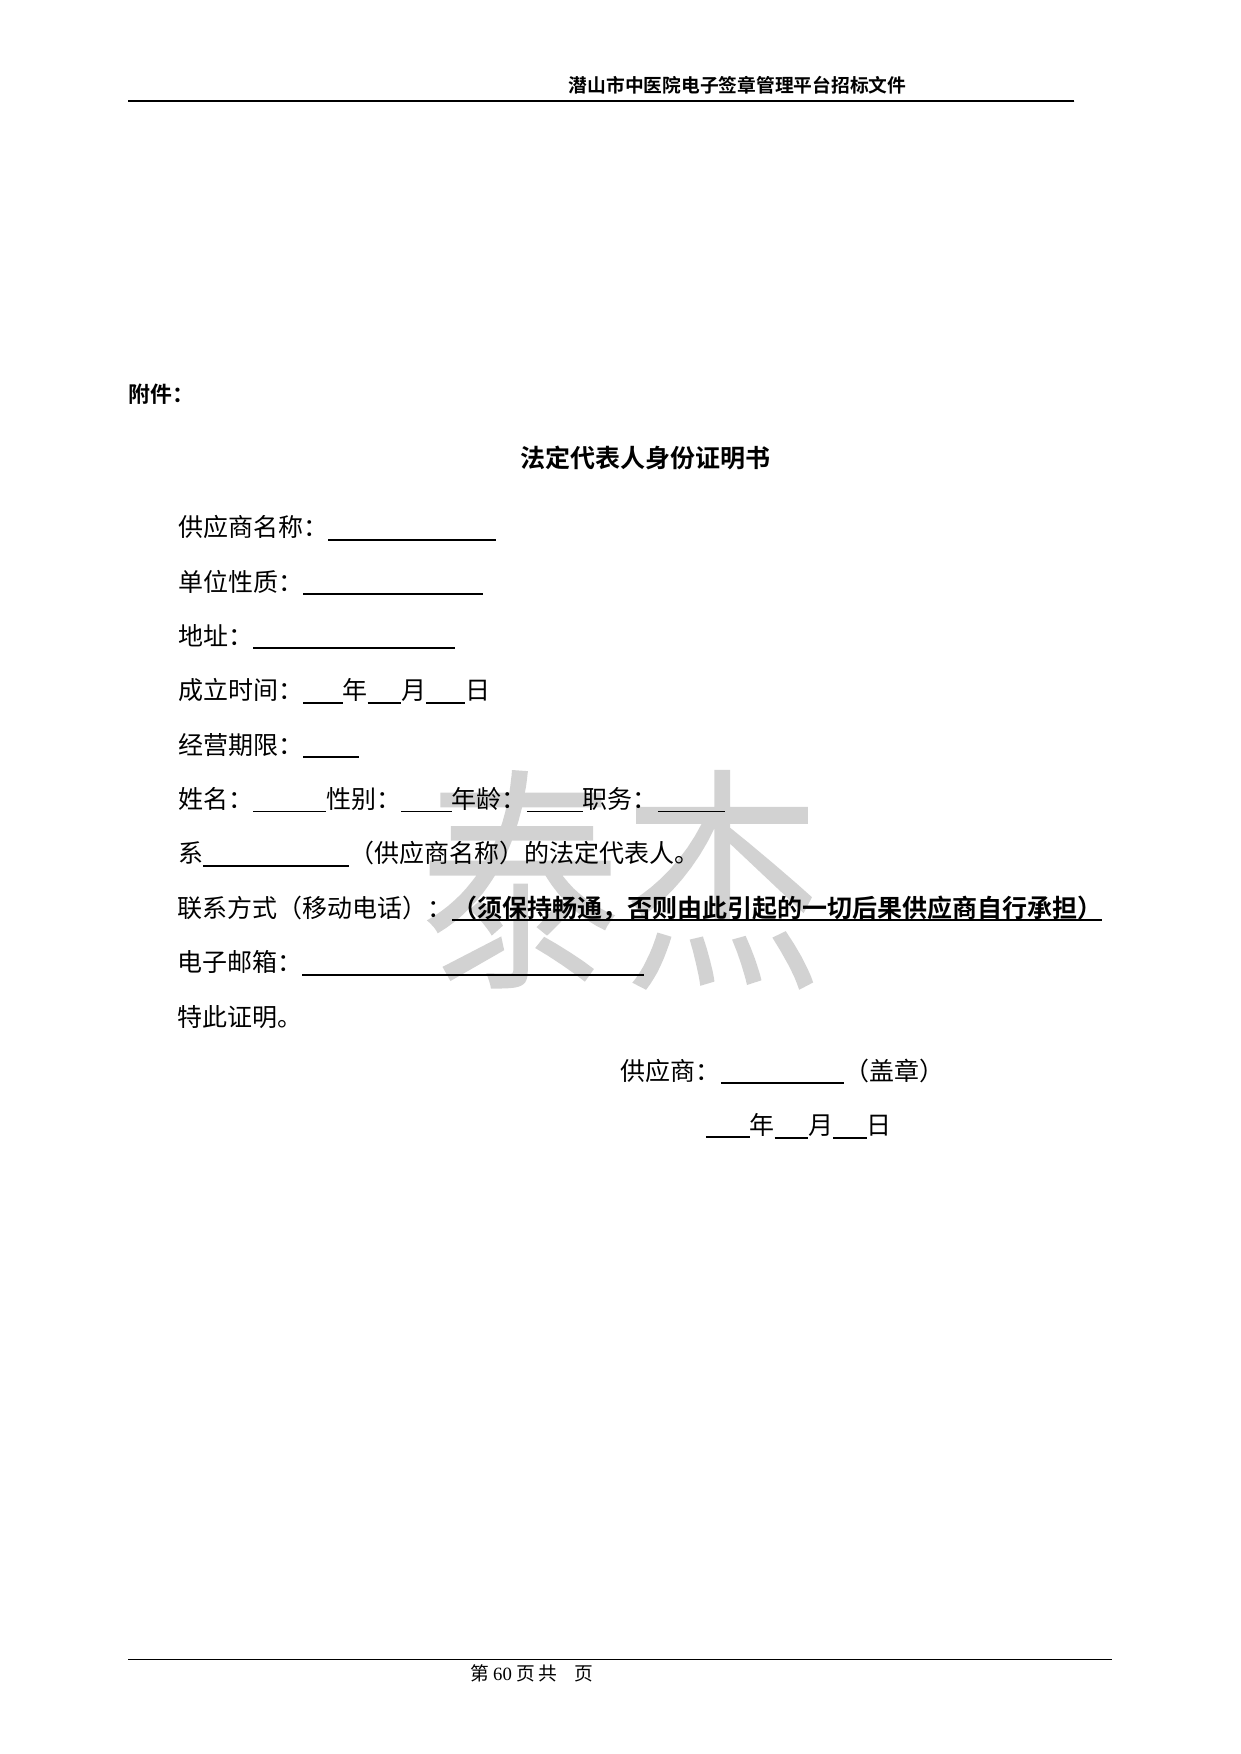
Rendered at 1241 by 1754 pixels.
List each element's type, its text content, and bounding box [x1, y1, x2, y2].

text 电子邮箱： [128, 943, 1112, 979]
text 单位性质： [128, 562, 1112, 598]
text 成立时间： 年 月 日 [128, 671, 1112, 707]
text 法定代表人身份证明书 [128, 424, 1112, 489]
text 附件： [128, 376, 1112, 409]
text 经营期限： [128, 725, 1112, 761]
text 特此证明。 [128, 997, 1112, 1033]
text 年 月 日 [128, 1106, 1074, 1142]
text 地址： [128, 616, 1112, 653]
text 供应商名称： [128, 508, 1112, 544]
text 供应商： （盖章） [128, 1051, 1112, 1088]
text 姓名： 性别： 年龄： 职务： [128, 779, 1112, 816]
text 系 （供应商名称）的法定代表人。 [128, 834, 1112, 870]
text 联系方式（移动电话）：（须保持畅通，否则由此引起的一切后果供应商自行承担） [128, 888, 1112, 924]
